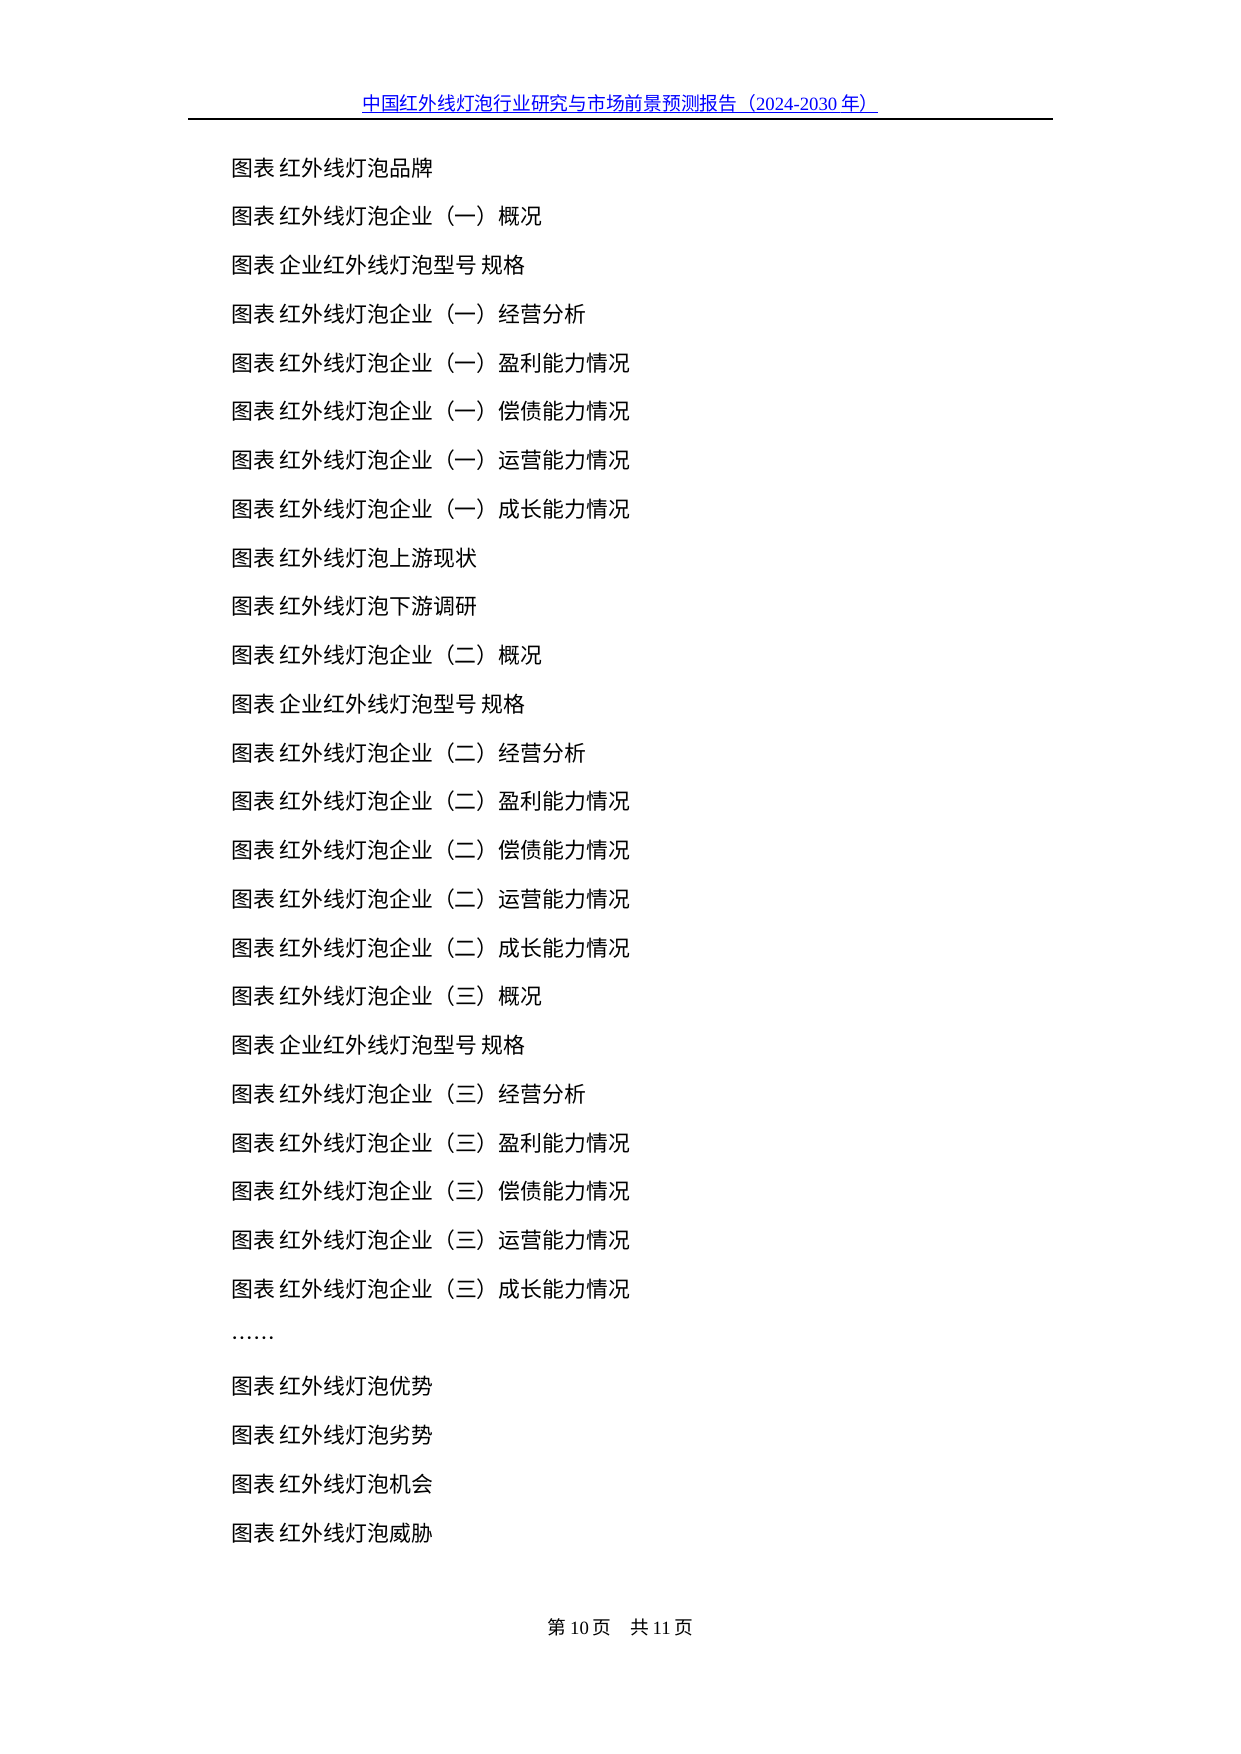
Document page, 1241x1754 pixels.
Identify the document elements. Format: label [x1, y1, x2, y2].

text [187, 150, 1053, 1548]
